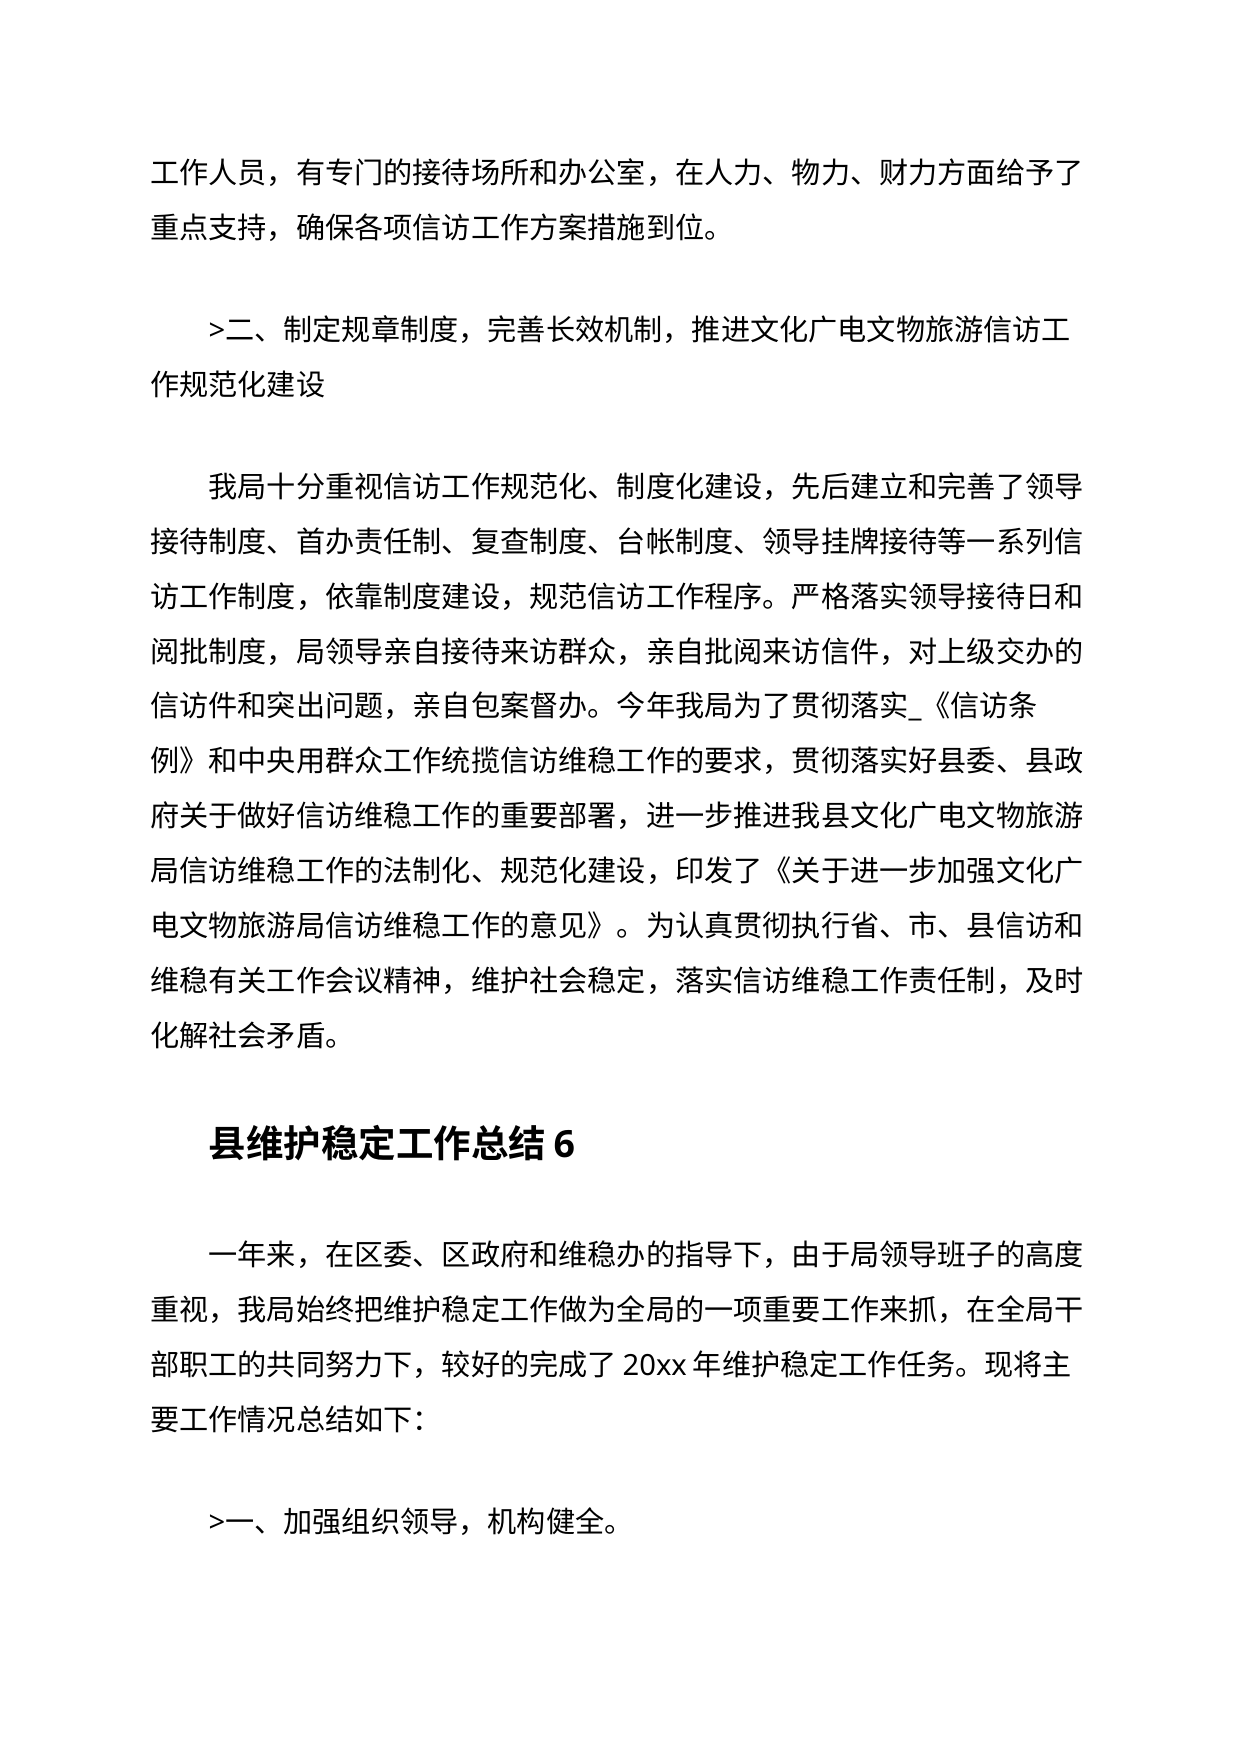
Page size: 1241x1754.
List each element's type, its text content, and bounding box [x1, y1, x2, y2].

text >一、加强组织领导，机构健全。 [150, 1498, 1090, 1541]
text 一年来，在区委、区政府和维稳办的指导下，由于局领导班子的高度重视，我局始终把维护稳定工作做为全局的一项重要工作来抓，在全局干部职工的共同努力下，较好的完成了20xx年维护稳定工作任务。现将主要工作情况总结如下： [150, 1232, 1090, 1439]
text 我局十分重视信访工作规范化、制度化建设，先后建立和完善了领导接待制度、首办责任制、复查制度、台帐制度、领导挂牌接待等一系列信访工作制度，依靠制度建设，规范信访工作程序。严格落实领导接待日和阅批制度，局领导亲自接待来访群众，亲自批阅来访信件，对上级交办的信访件和突出问题，亲自包案督办。今年我局为了贯彻落实_《信访条例》和中央用群众工作统揽信访维稳工作的要求，贯彻落实好县委、县政府关于做好信访维稳工作的重要部署，进一步推进我县文化广电文物旅游局信访维稳工作的法制化、规范化建设，印发了《关于进一步加强文化广电文物旅游局信访维稳工作的意见》。为认真贯彻执行省、市、县信访和维稳有关工作会议精神，维护社会稳定，落实信访维稳工作责任制，及时化解社会矛盾。 [150, 463, 1090, 1055]
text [150, 150, 1090, 247]
text >二、制定规章制度，完善长效机制，推进文化广电文物旅游信访工作规范化建设 [150, 307, 1090, 404]
text 县维护稳定工作总结6 [150, 1114, 1090, 1169]
